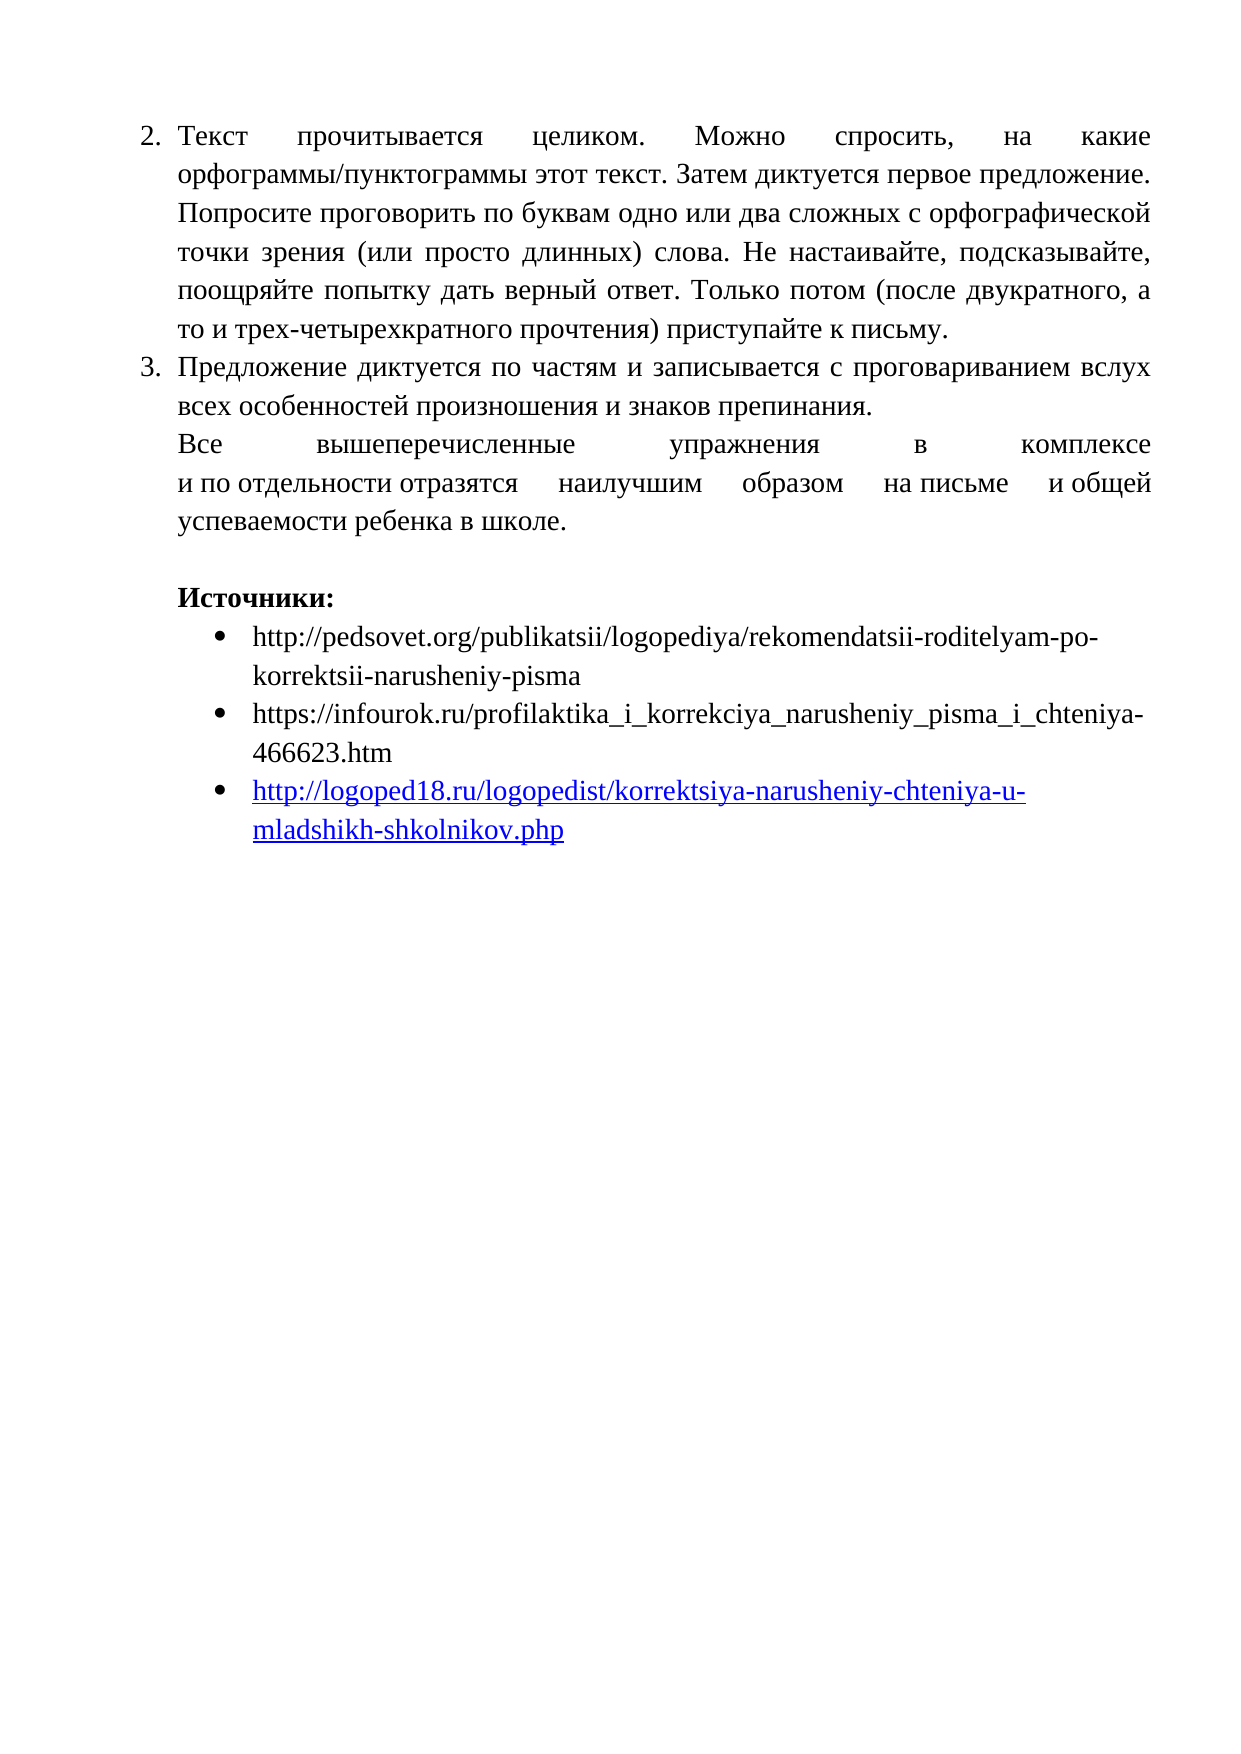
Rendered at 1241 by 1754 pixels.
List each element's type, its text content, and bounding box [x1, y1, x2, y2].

text Все вышеперечисленные упражнения в комплексе и по отдельности отразятся наилучшим образом на письме и общей успеваемости ребенка в школе. [177, 426, 1152, 537]
list http://logoped18.ru/logopedist/korrektsiya-narusheniy-chteniya-u-mladshikh-shkolnikov.php [215, 773, 1152, 846]
text Источники: [177, 581, 1152, 614]
list http://pedsovet.org/publikatsii/logopediya/rekomendatsii-roditelyam-po-korrektsii-narusheniy-pisma [215, 619, 1152, 691]
list Текст прочитывается целиком. Можно спросить, на какие орфограммы/пунктограммы этот текст. Затем диктуется первое предложение. Попросите проговорить по буквам одно или два сложных с орфографической точки зрения (или просто длинных) слова. Не настаивайте, подсказывайте, поощряйте попытку дать верный ответ. Только потом (после двукратного, а то и трех-четырехкратного прочтения) приступайте к письму. [140, 118, 1152, 344]
list https://infourok.ru/profilaktika_i_korrekciya_narusheniy_pisma_i_chteniya-466623.htm [215, 696, 1152, 768]
list Предложение диктуется по частям и записывается с проговариванием вслух всех особенностей произношения и знаков препинания. [140, 349, 1152, 421]
